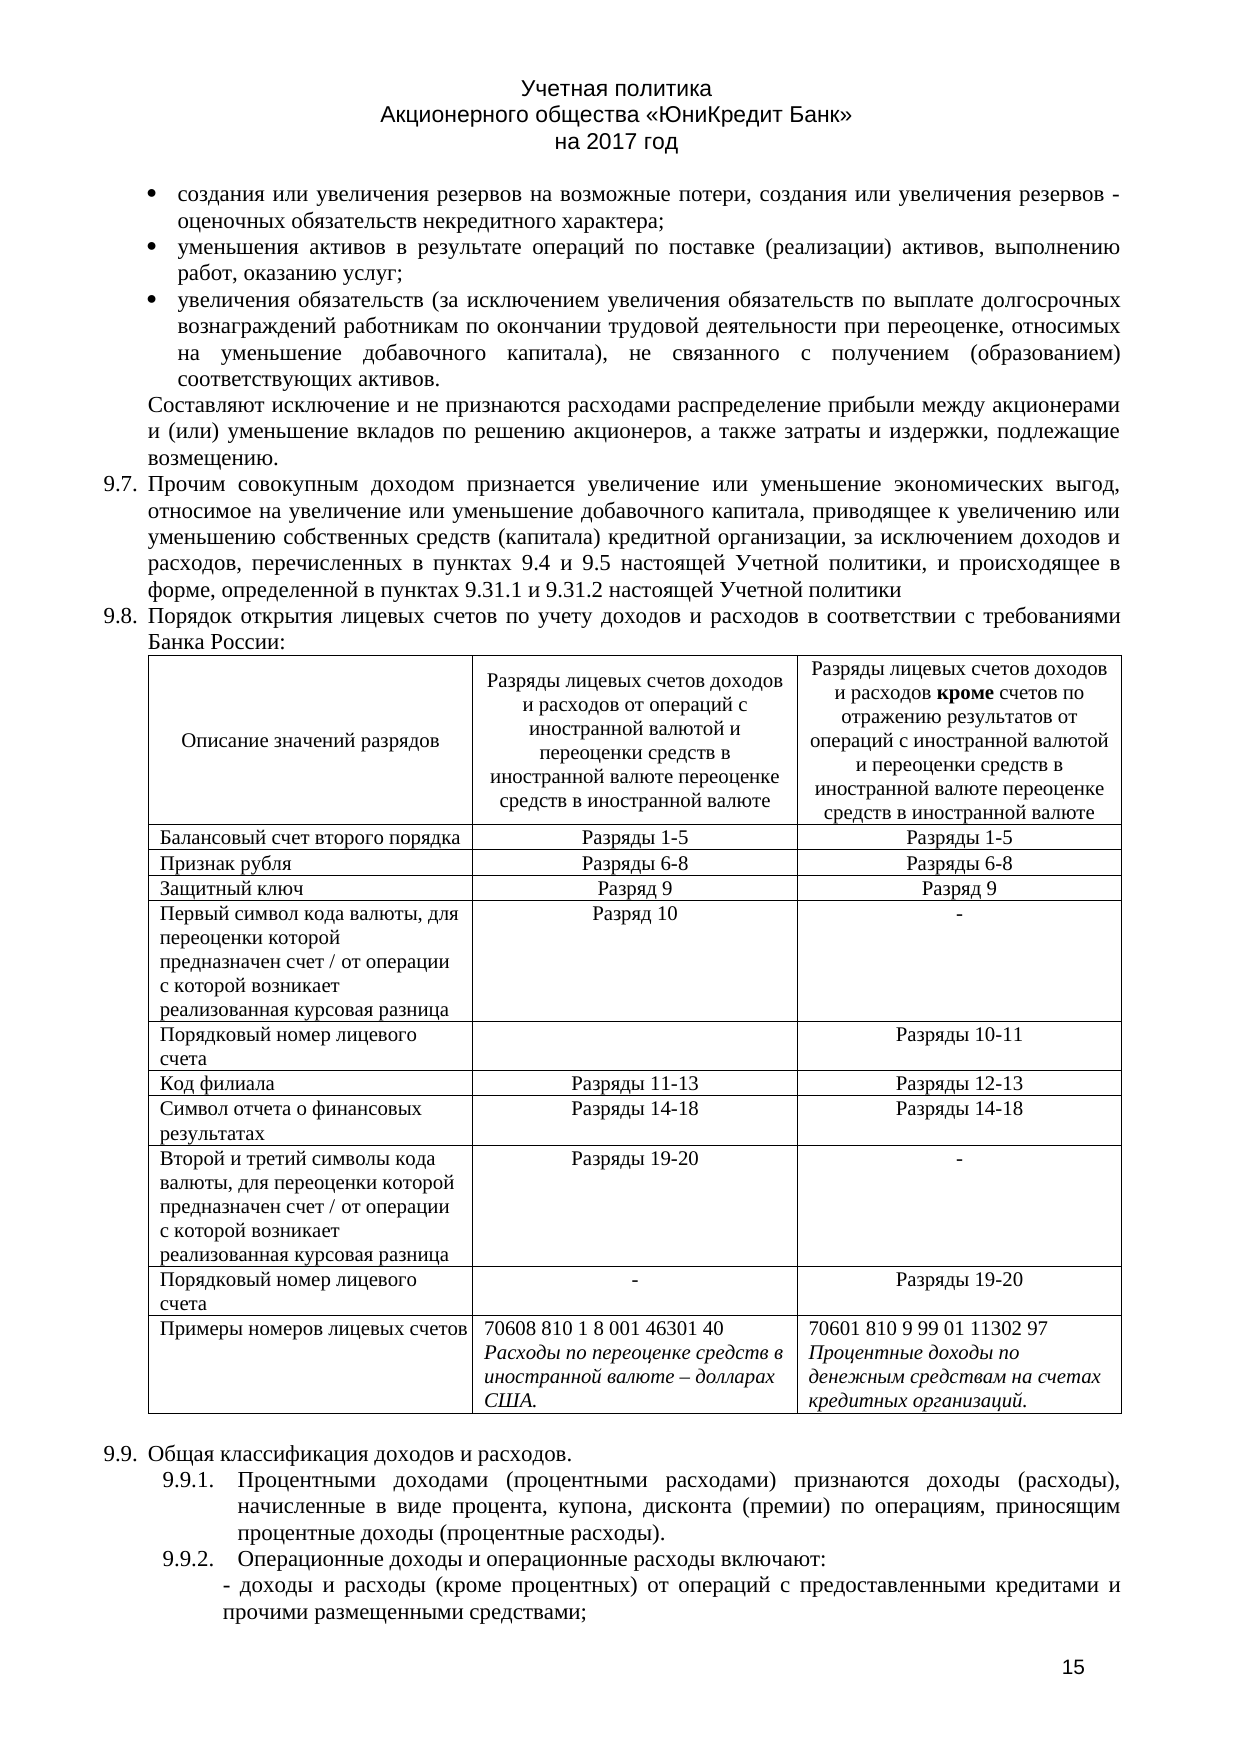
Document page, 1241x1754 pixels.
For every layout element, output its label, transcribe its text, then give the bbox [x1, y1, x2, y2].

table_cell [473, 1022, 797, 1070]
table_cell Разряд 10 [473, 901, 797, 1021]
list Процентными доходами (процентными расходами) признаются доходы (расходы), начисленные в виде процента, купона, дисконта (премии) по операциям, приносящим процентные доходы (процентные расходы). [162, 1466, 1122, 1545]
table_cell Разряд 9 [473, 876, 797, 899]
table_header Разряды лицевых счетов доходов и расходов от операций с иностранной валютой и переоценки средств в иностранной валюте переоценке средств в иностранной валюте [473, 656, 797, 824]
table_cell Разряды 14-18 [473, 1096, 797, 1144]
table_cell Разряды 10-11 [798, 1022, 1121, 1070]
list Прочим совокупным доходом признается увеличение или уменьшение экономических выгод, относимое на увеличение или уменьшение добавочного капитала, приводящее к увеличению или уменьшению собственных средств (капитала) кредитной организации, за исключением доходов и расходов, перечисленных в пунктах 9.4 и 9.5 настоящей Учетной политики, и происходящее в форме, определенной в пунктах 9.31.1 и 9.31.2 настоящей Учетной политики [103, 470, 1122, 602]
table_cell Разряды 1-5 [798, 825, 1121, 849]
table_cell Примеры номеров лицевых счетов [149, 1316, 472, 1412]
table_cell Защитный ключ [149, 876, 472, 899]
list создания или увеличения резервов на возможные потери, создания или увеличения резервов - оценочных обязательств некредитного характера; [148, 180, 1122, 233]
table_cell Код филиала [149, 1071, 472, 1095]
list уменьшения активов в результате операций по поставке (реализации) активов, выполнению работ, оказанию услуг; [148, 233, 1122, 286]
text Составляют исключение и не признаются расходами распределение прибыли между акционерами и (или) уменьшение вкладов по решению акционеров, а также затраты и издержки, подлежащие возмещению. [148, 391, 1122, 470]
table_cell Порядковый номер лицевого счета [149, 1022, 472, 1070]
list Порядок открытия лицевых счетов по учету доходов и расходов в соответствии с требованиями Банка России: [103, 602, 1122, 655]
table_cell Разряды 19-20 [473, 1146, 797, 1266]
table_cell Порядковый номер лицевого счета [149, 1267, 472, 1315]
table_cell Разряды 1-5 [473, 825, 797, 849]
table_cell Разряд 9 [798, 876, 1121, 899]
table_cell Разряды 12-13 [798, 1071, 1121, 1095]
table_cell Разряды 11-13 [473, 1071, 797, 1095]
list Общая классификация доходов и расходов. [103, 1440, 1122, 1466]
table_cell 70608 810 1 8 001 46301 40 Расходы по переоценке средств в иностранной валюте – долларах США. [473, 1316, 797, 1412]
table_cell Разряды 19-20 [798, 1267, 1121, 1315]
table_cell Разряды 14-18 [798, 1096, 1121, 1144]
table_cell Символ отчета о финансовых результатах [149, 1096, 472, 1144]
text - доходы и расходы (кроме процентных) от операций с предоставленными кредитами и прочими размещенными средствами; [223, 1572, 1122, 1624]
table_cell Разряды 6-8 [798, 850, 1121, 874]
table_cell - [798, 1146, 1121, 1266]
list Операционные доходы и операционные расходы включают: [162, 1545, 1122, 1572]
table_header Описание значений разрядов [149, 656, 472, 824]
table_cell Признак рубля [149, 850, 472, 874]
table_cell - [798, 901, 1121, 1021]
table_header Разряды лицевых счетов доходов и расходов кроме счетов по отражению результатов от операций с иностранной валютой и переоценки средств в иностранной валюте переоценке средств в иностранной валюте [798, 656, 1121, 824]
table_cell Разряды 6-8 [473, 850, 797, 874]
table_cell Второй и третий символы кода валюты, для переоценки которой предназначен счет / от операции с которой возникает реализованная курсовая разница [149, 1146, 472, 1266]
table_cell Балансовый счет второго порядка [149, 825, 472, 849]
list увеличения обязательств (за исключением увеличения обязательств по выплате долгосрочных вознаграждений работникам по окончании трудовой деятельности при переоценке, относимых на уменьшение добавочного капитала), не связанного с получением (образованием) соответствующих активов. [148, 286, 1122, 391]
table_cell 70601 810 9 99 01 11302 97 Процентные доходы по денежным средствам на счетах кредитных организаций. [798, 1316, 1121, 1412]
table_cell Первый символ кода валюты, для переоценки которой предназначен счет / от операции с которой возникает реализованная курсовая разница [149, 901, 472, 1021]
table_cell - [473, 1267, 797, 1315]
